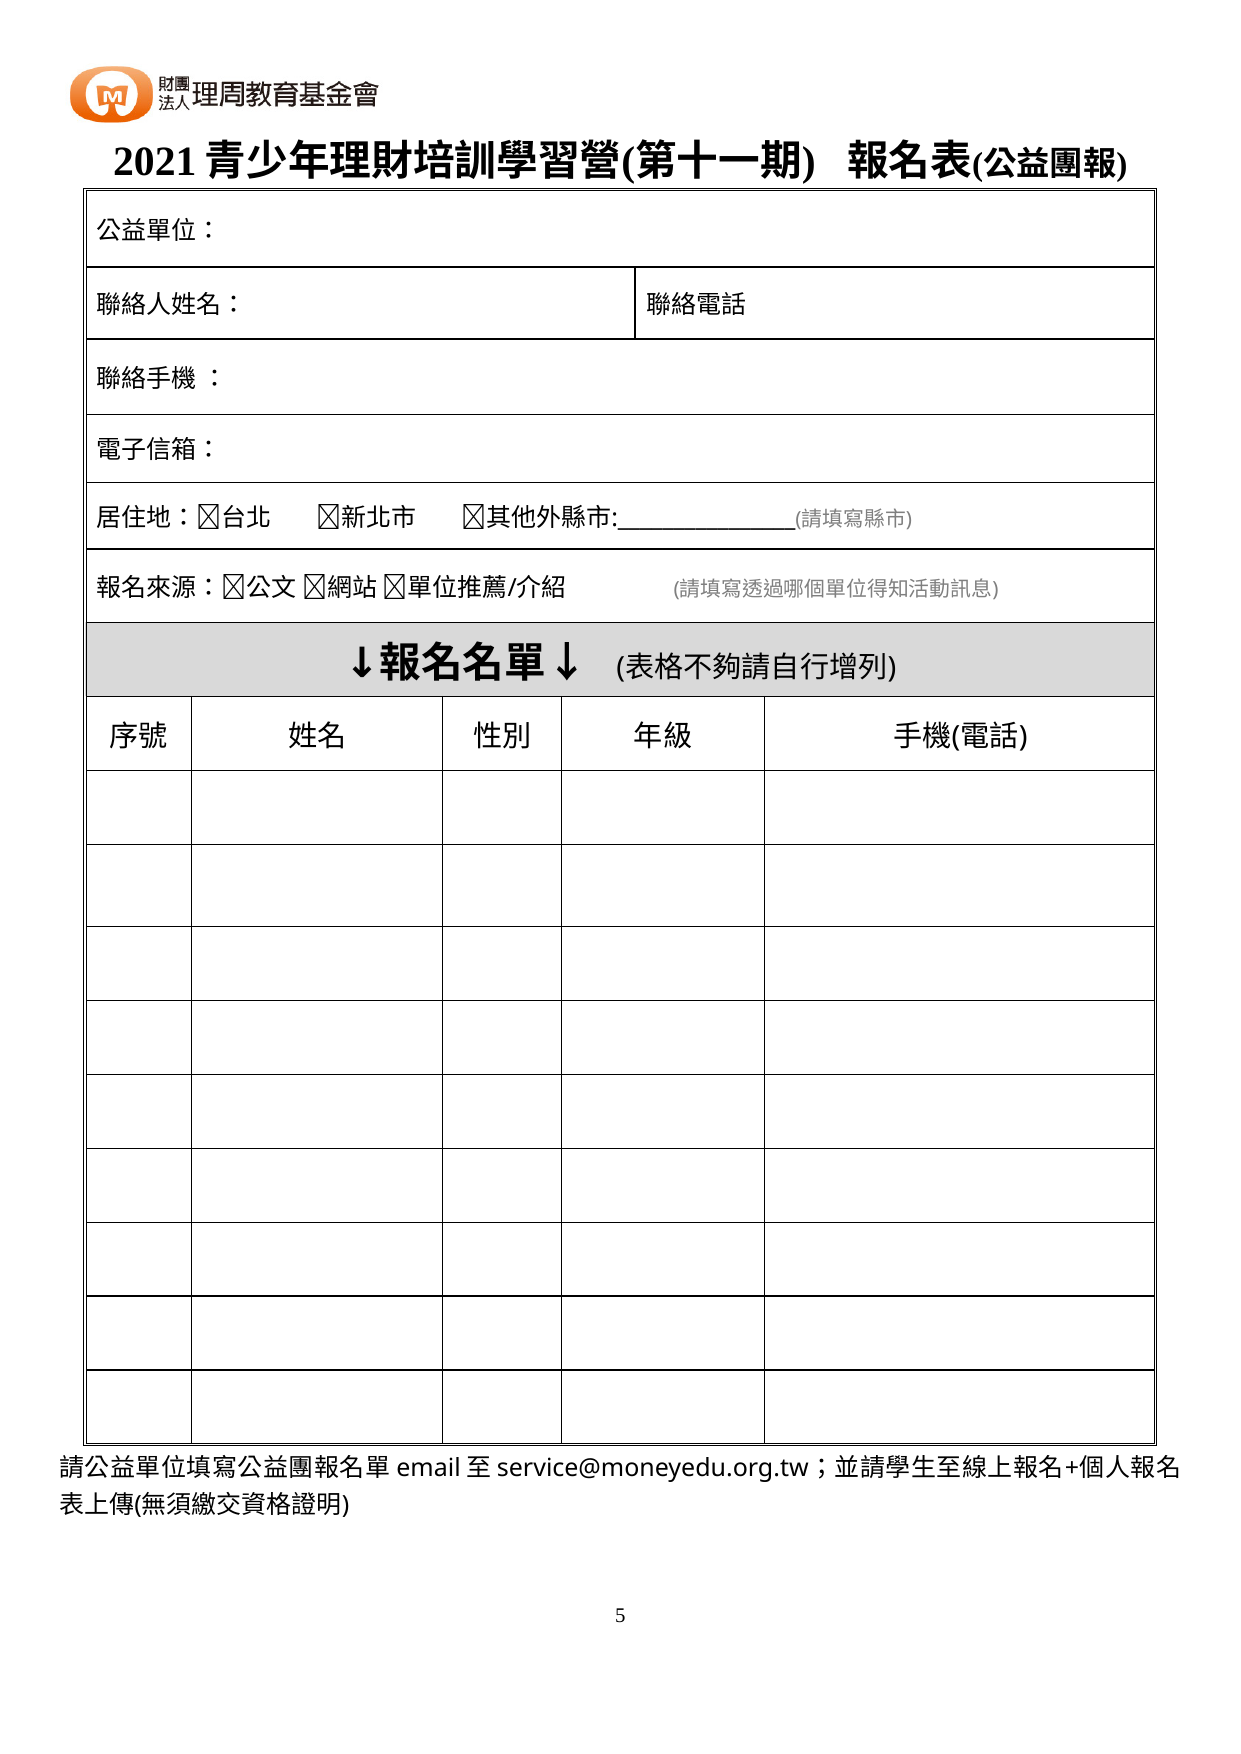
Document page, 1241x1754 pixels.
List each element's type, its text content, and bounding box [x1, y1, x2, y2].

picture [59, 59, 388, 128]
table_cell [562, 1075, 764, 1147]
table_cell 電子信箱： [87, 415, 1154, 481]
table_cell [443, 1001, 561, 1073]
table_cell 聯絡手機 ： [87, 340, 1154, 413]
table_cell 性別 [443, 697, 561, 770]
table_cell [765, 845, 1154, 926]
table_cell [87, 1001, 191, 1073]
table_cell [443, 1149, 561, 1221]
table_cell [765, 1001, 1154, 1073]
table_cell [765, 1149, 1154, 1221]
table_cell 手機(電話) [765, 697, 1154, 770]
text 請公益單位填寫公益團報名單email至service@moneyedu.org.tw；並請學生至線上報名+個人報名表上傳(無須繳交資格證明) [59, 1446, 1181, 1521]
table_cell 居住地：台北 新北市 其他外縣市:________________(請填寫縣市) [87, 483, 1154, 548]
table_cell [192, 771, 442, 844]
table_cell [765, 1371, 1154, 1443]
table_cell [87, 1223, 191, 1295]
table_cell 姓名 [192, 697, 442, 770]
table_cell [443, 1371, 561, 1443]
table_cell [192, 1297, 442, 1369]
table_cell [562, 1297, 764, 1369]
table_cell 聯絡人姓名： [87, 268, 634, 338]
table_cell [192, 1371, 442, 1443]
table_cell [443, 1297, 561, 1369]
table_cell 聯絡電話 [636, 268, 1154, 338]
table_cell [192, 845, 442, 926]
table_cell [443, 845, 561, 926]
table_cell [192, 1149, 442, 1221]
table_cell [562, 771, 764, 844]
table_cell [765, 1297, 1154, 1369]
table_cell [443, 771, 561, 844]
table_cell [562, 1001, 764, 1073]
table_cell [192, 927, 442, 999]
table_cell [443, 927, 561, 999]
table_cell [87, 771, 191, 844]
table_cell [87, 1371, 191, 1443]
table_cell [765, 1075, 1154, 1147]
text 2021青少年理財培訓學習營(第十一期) 報名表(公益團報) [59, 127, 1181, 188]
table_cell [562, 845, 764, 926]
table_cell [765, 771, 1154, 844]
table_cell [192, 1223, 442, 1295]
table_cell [443, 1223, 561, 1295]
table_cell [192, 1001, 442, 1073]
table_cell [443, 1075, 561, 1147]
table_cell [87, 927, 191, 999]
table_header 公益單位： [87, 191, 1154, 266]
table_cell [562, 927, 764, 999]
table_cell [562, 1149, 764, 1221]
table_cell [765, 1223, 1154, 1295]
table_cell [87, 1075, 191, 1147]
table_cell ↓報名名單↓ (表格不夠請自行增列) [87, 623, 1154, 696]
table_cell 序號 [87, 697, 191, 770]
table_cell [562, 1371, 764, 1443]
table_cell [765, 927, 1154, 999]
table_cell [562, 1223, 764, 1295]
table_cell [192, 1075, 442, 1147]
table_cell [87, 1297, 191, 1369]
table_cell 年級 [562, 697, 764, 770]
table_cell [87, 1149, 191, 1221]
table_cell 報名來源：公文 網站 單位推薦/介紹 (請填寫透過哪個單位得知活動訊息) [87, 550, 1154, 622]
table_cell [87, 845, 191, 926]
